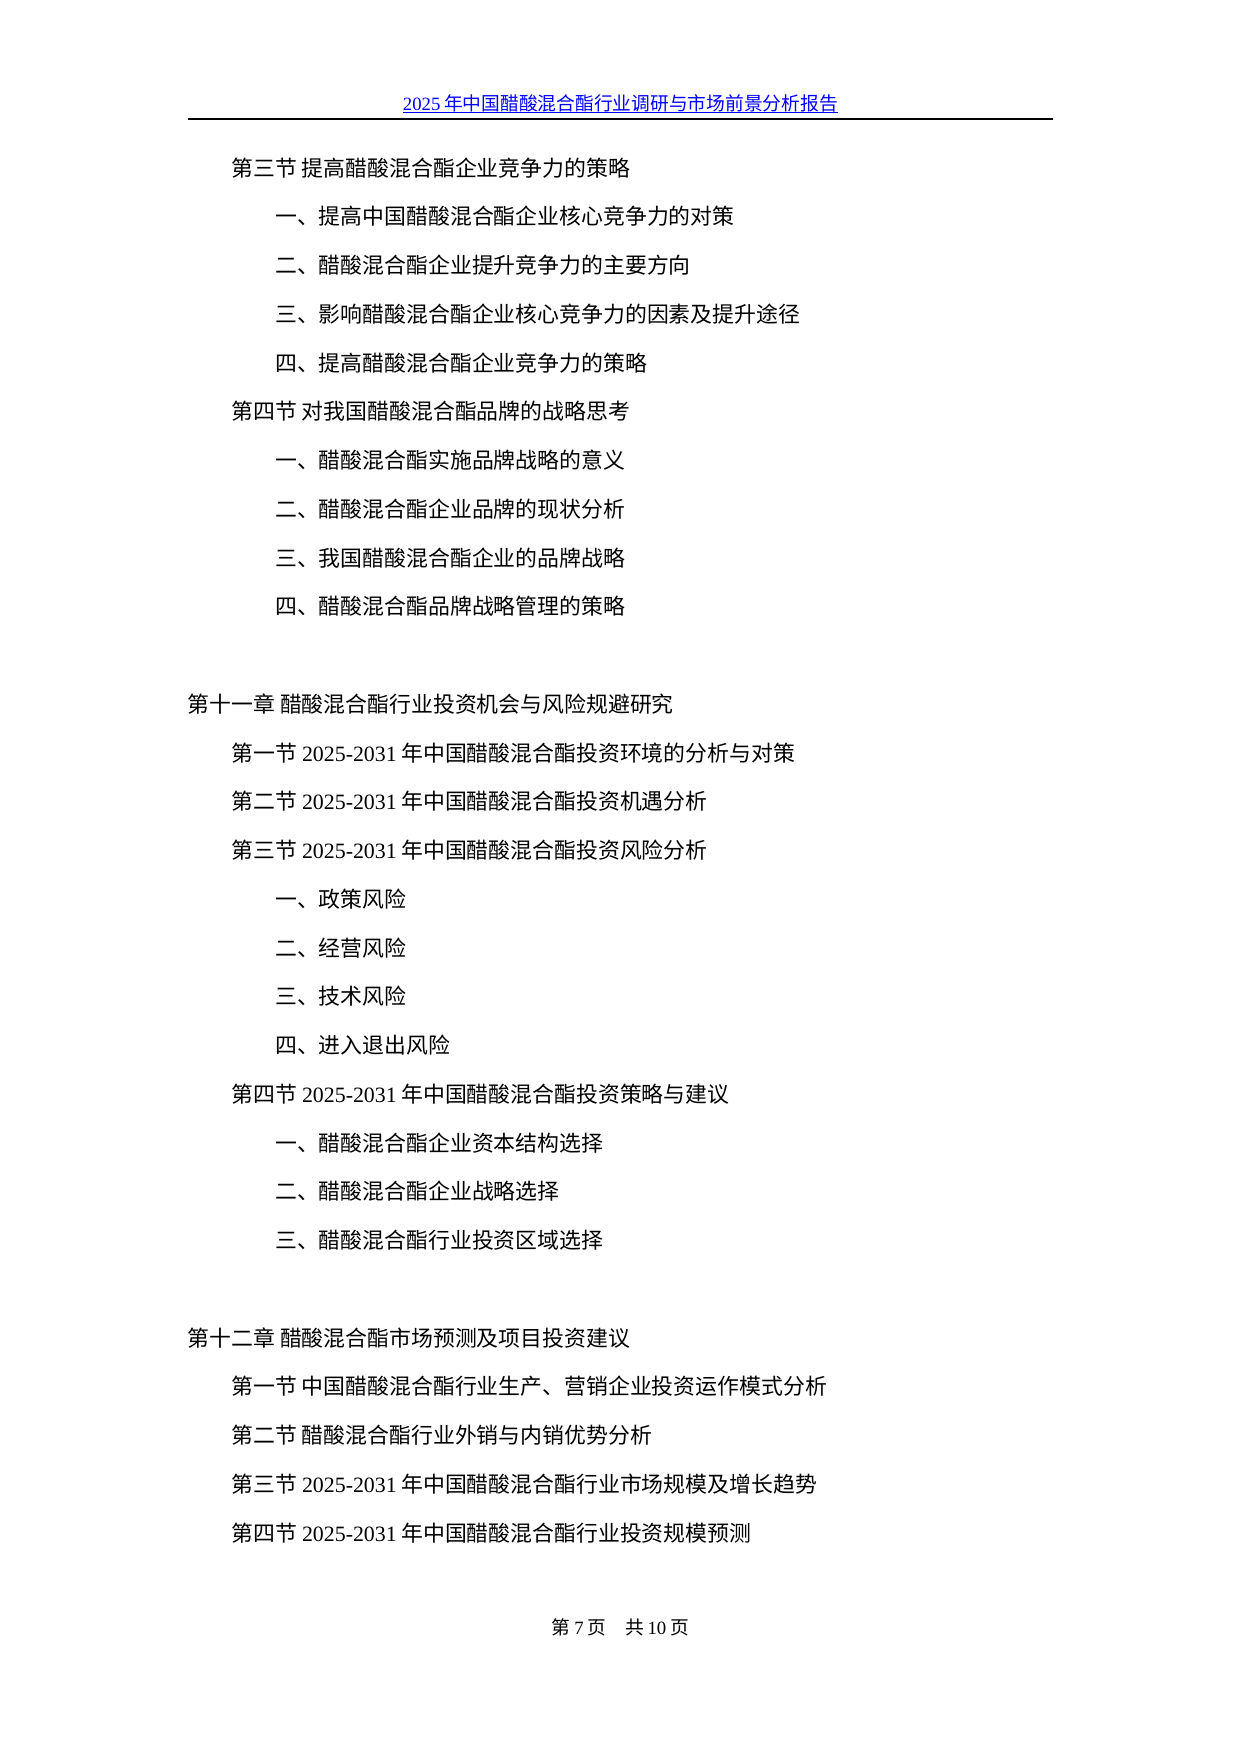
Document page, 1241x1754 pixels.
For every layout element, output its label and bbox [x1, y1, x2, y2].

text [187, 150, 1053, 1548]
